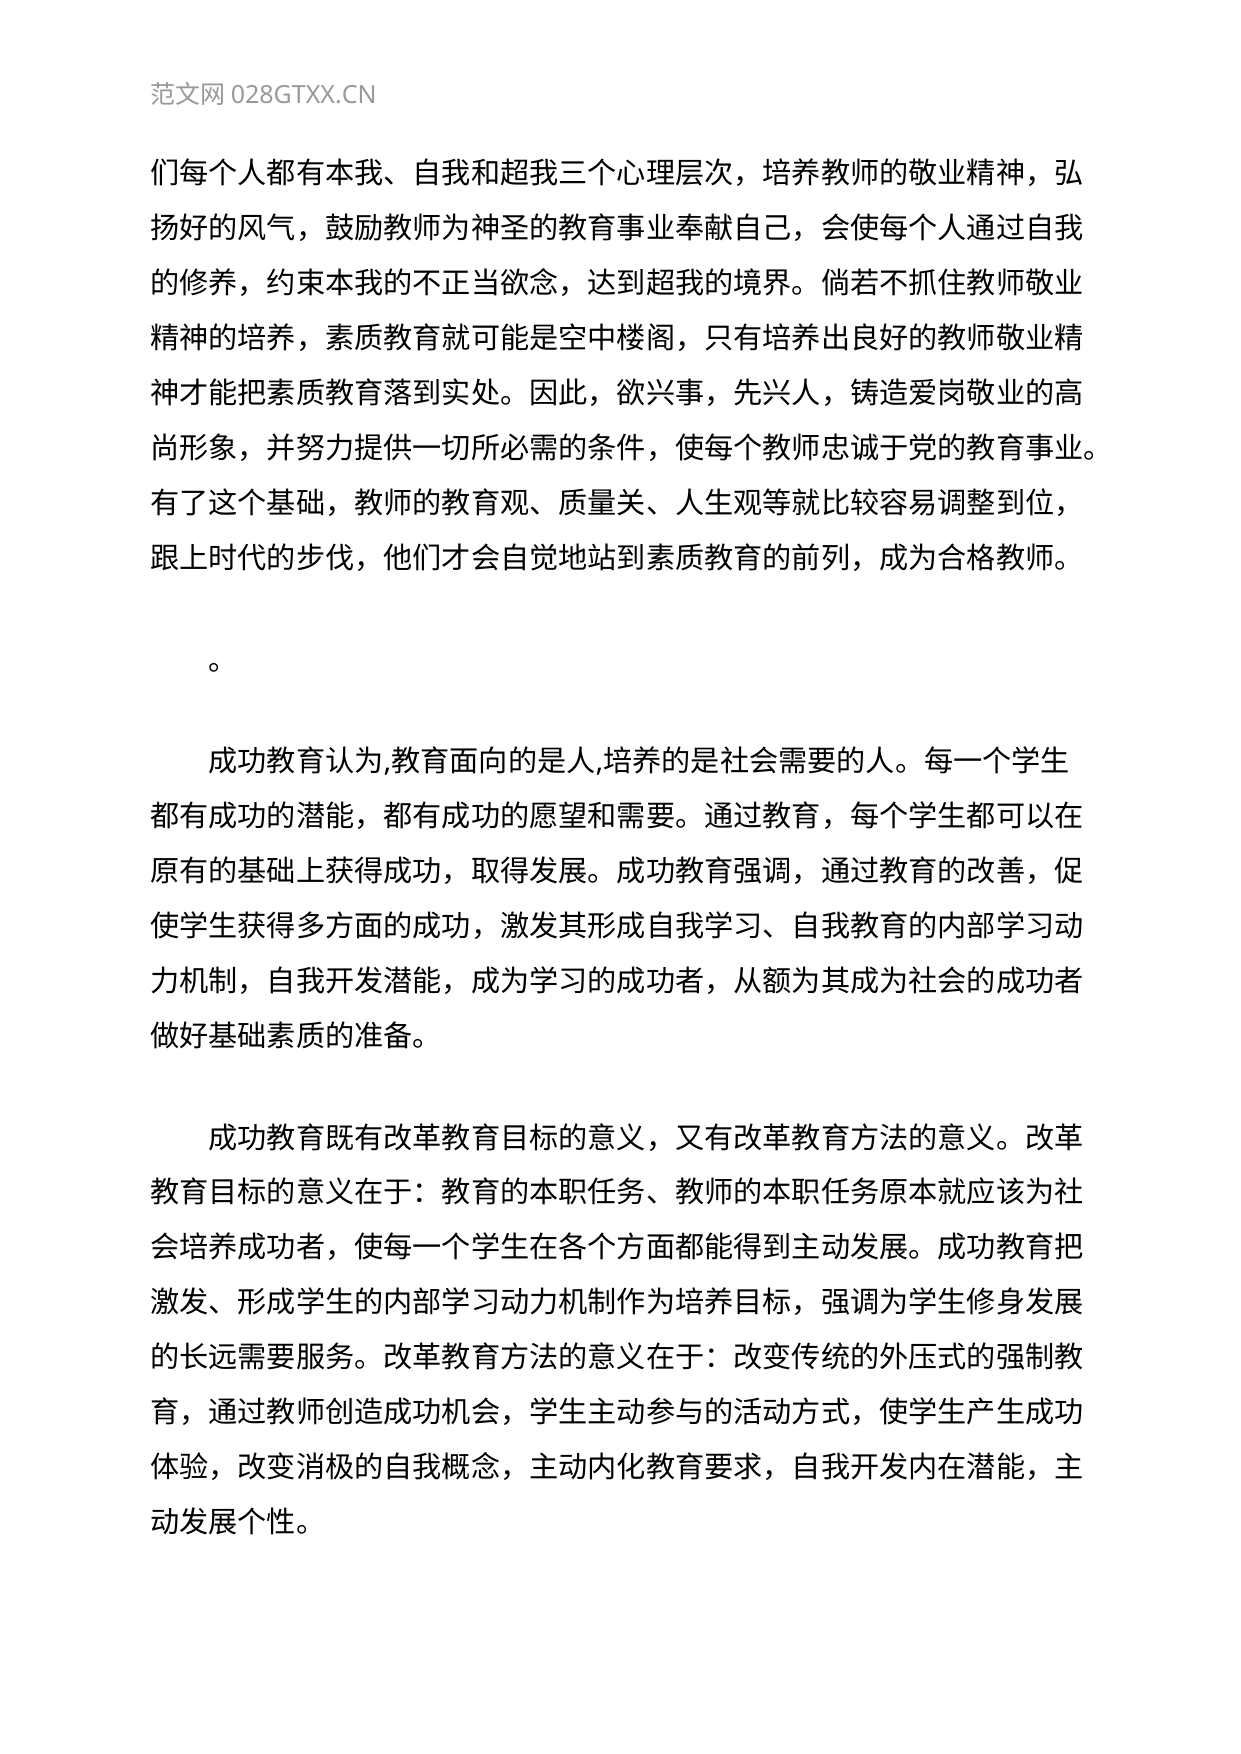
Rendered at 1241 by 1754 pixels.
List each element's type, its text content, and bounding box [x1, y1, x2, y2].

text 。 [150, 636, 1090, 678]
text 成功教育认为,教育面向的是人,培养的是社会需要的人。每一个学生都有成功的潜能，都有成功的愿望和需要。通过教育，每个学生都可以在原有的基础上获得成功，取得发展。成功教育强调，通过教育的改善，促使学生获得多方面的成功，激发其形成自我学习、自我教育的内部学习动力机制，自我开发潜能，成为学习的成功者，从额为其成为社会的成功者做好基础素质的准备。 [150, 738, 1090, 1055]
text 成功教育既有改革教育目标的意义，又有改革教育方法的意义。改革教育目标的意义在于：教育的本职任务、教师的本职任务原本就应该为社会培养成功者，使每一个学生在各个方面都能得到主动发展。成功教育把激发、形成学生的内部学习动力机制作为培养目标，强调为学生修身发展的长远需要服务。改革教育方法的意义在于：改变传统的外压式的强制教育，通过教师创造成功机会，学生主动参与的活动方式，使学生产生成功体验，改变消极的自我概念，主动内化教育要求，自我开发内在潜能，主动发展个性。 [150, 1114, 1090, 1541]
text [150, 150, 1090, 577]
